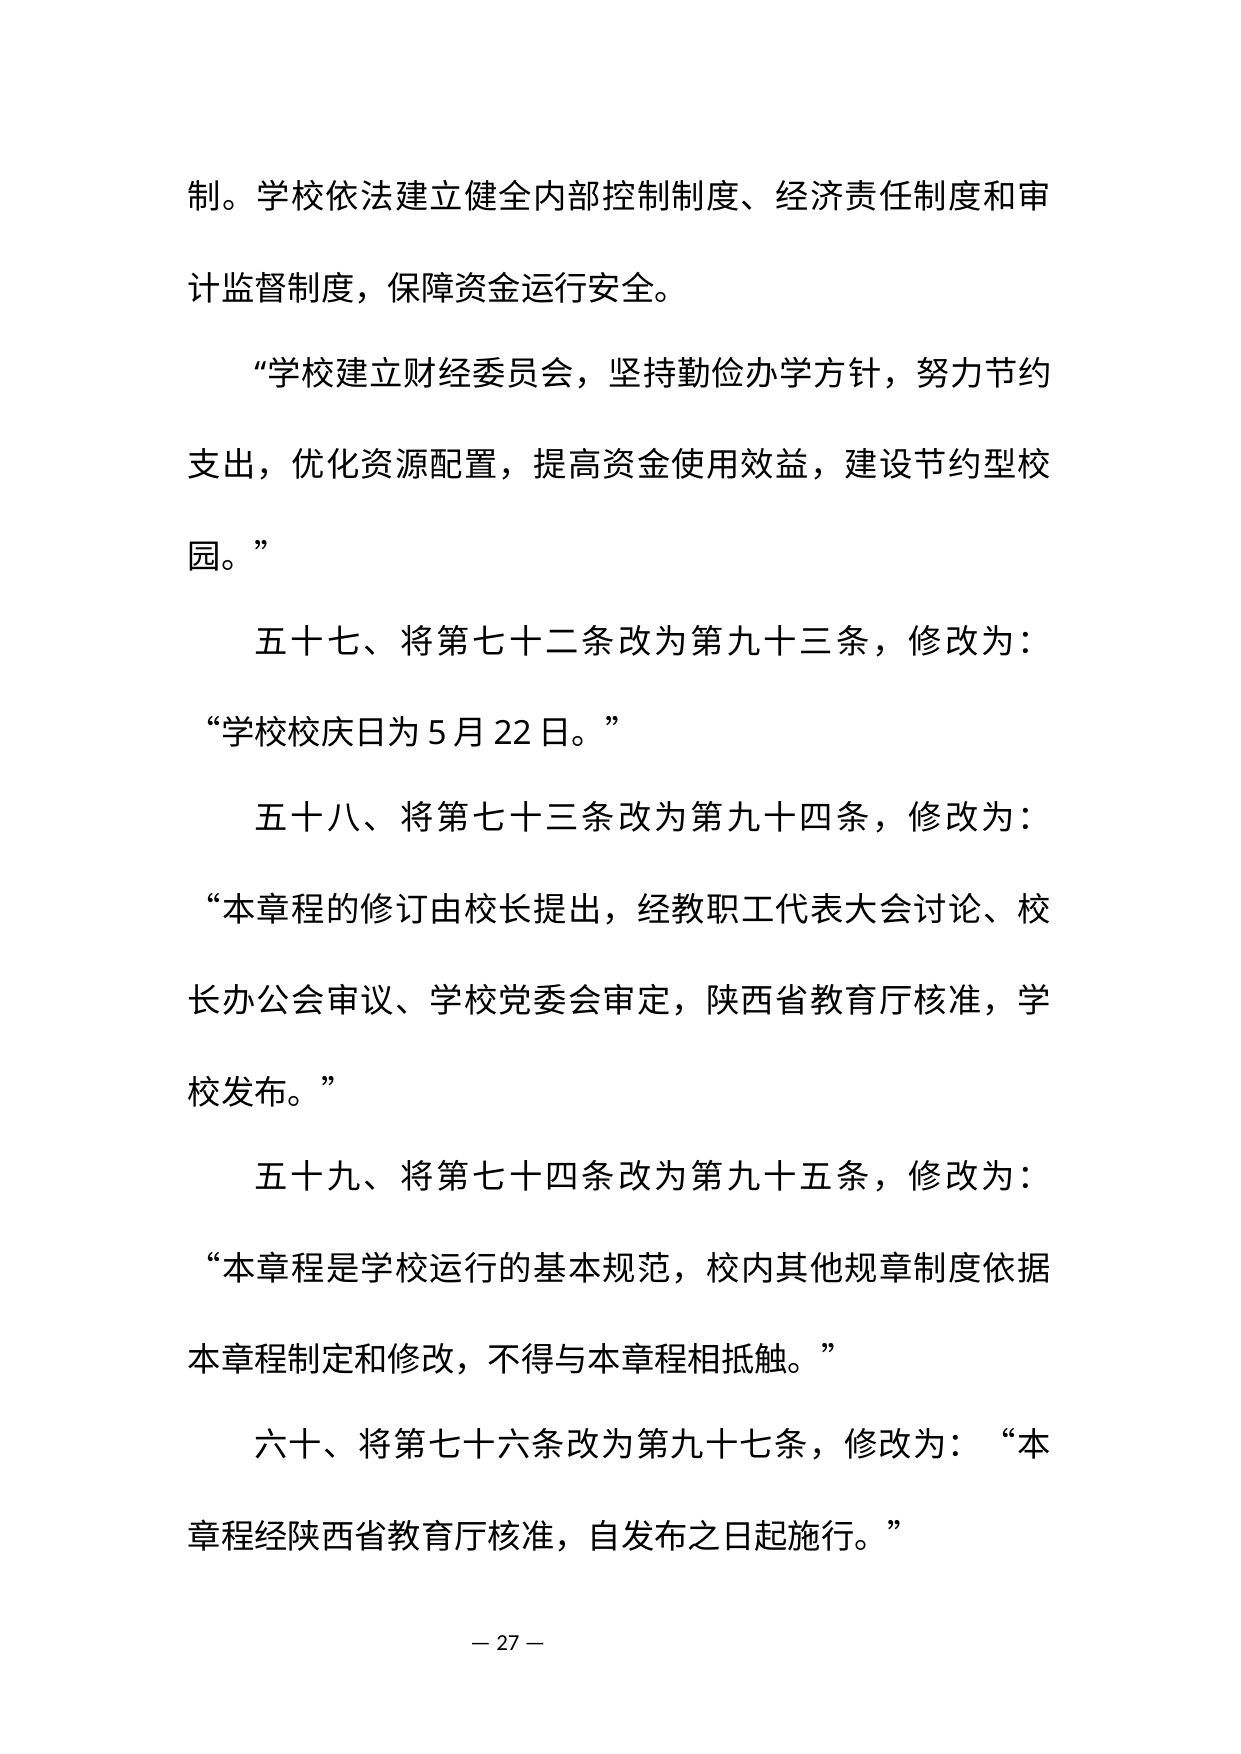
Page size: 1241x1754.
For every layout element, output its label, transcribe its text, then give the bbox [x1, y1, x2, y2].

list 五十七、将第七十二条改为第九十三条，修改为：“学校校庆日为5月22日。” [187, 606, 1053, 763]
list 六十、将第七十六条改为第九十七条，修改为：“本章程经陕西省教育厅核准，自发布之日起施行。” [187, 1409, 1053, 1566]
text “学校建立财经委员会，坚持勤俭办学方针，努力节约支出，优化资源配置，提高资金使用效益，建设节约型校园。” [187, 338, 1053, 586]
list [187, 162, 1053, 318]
list 五十八、将第七十三条改为第九十四条，修改为：“本章程的修订由校长提出，经教职工代表大会讨论、校长办公会审议、学校党委会审定，陕西省教育厅核准，学校发布。” [187, 782, 1053, 1122]
list 五十九、将第七十四条改为第九十五条，修改为：“本章程是学校运行的基本规范，校内其他规章制度依据本章程制定和修改，不得与本章程相抵触。” [187, 1142, 1053, 1390]
